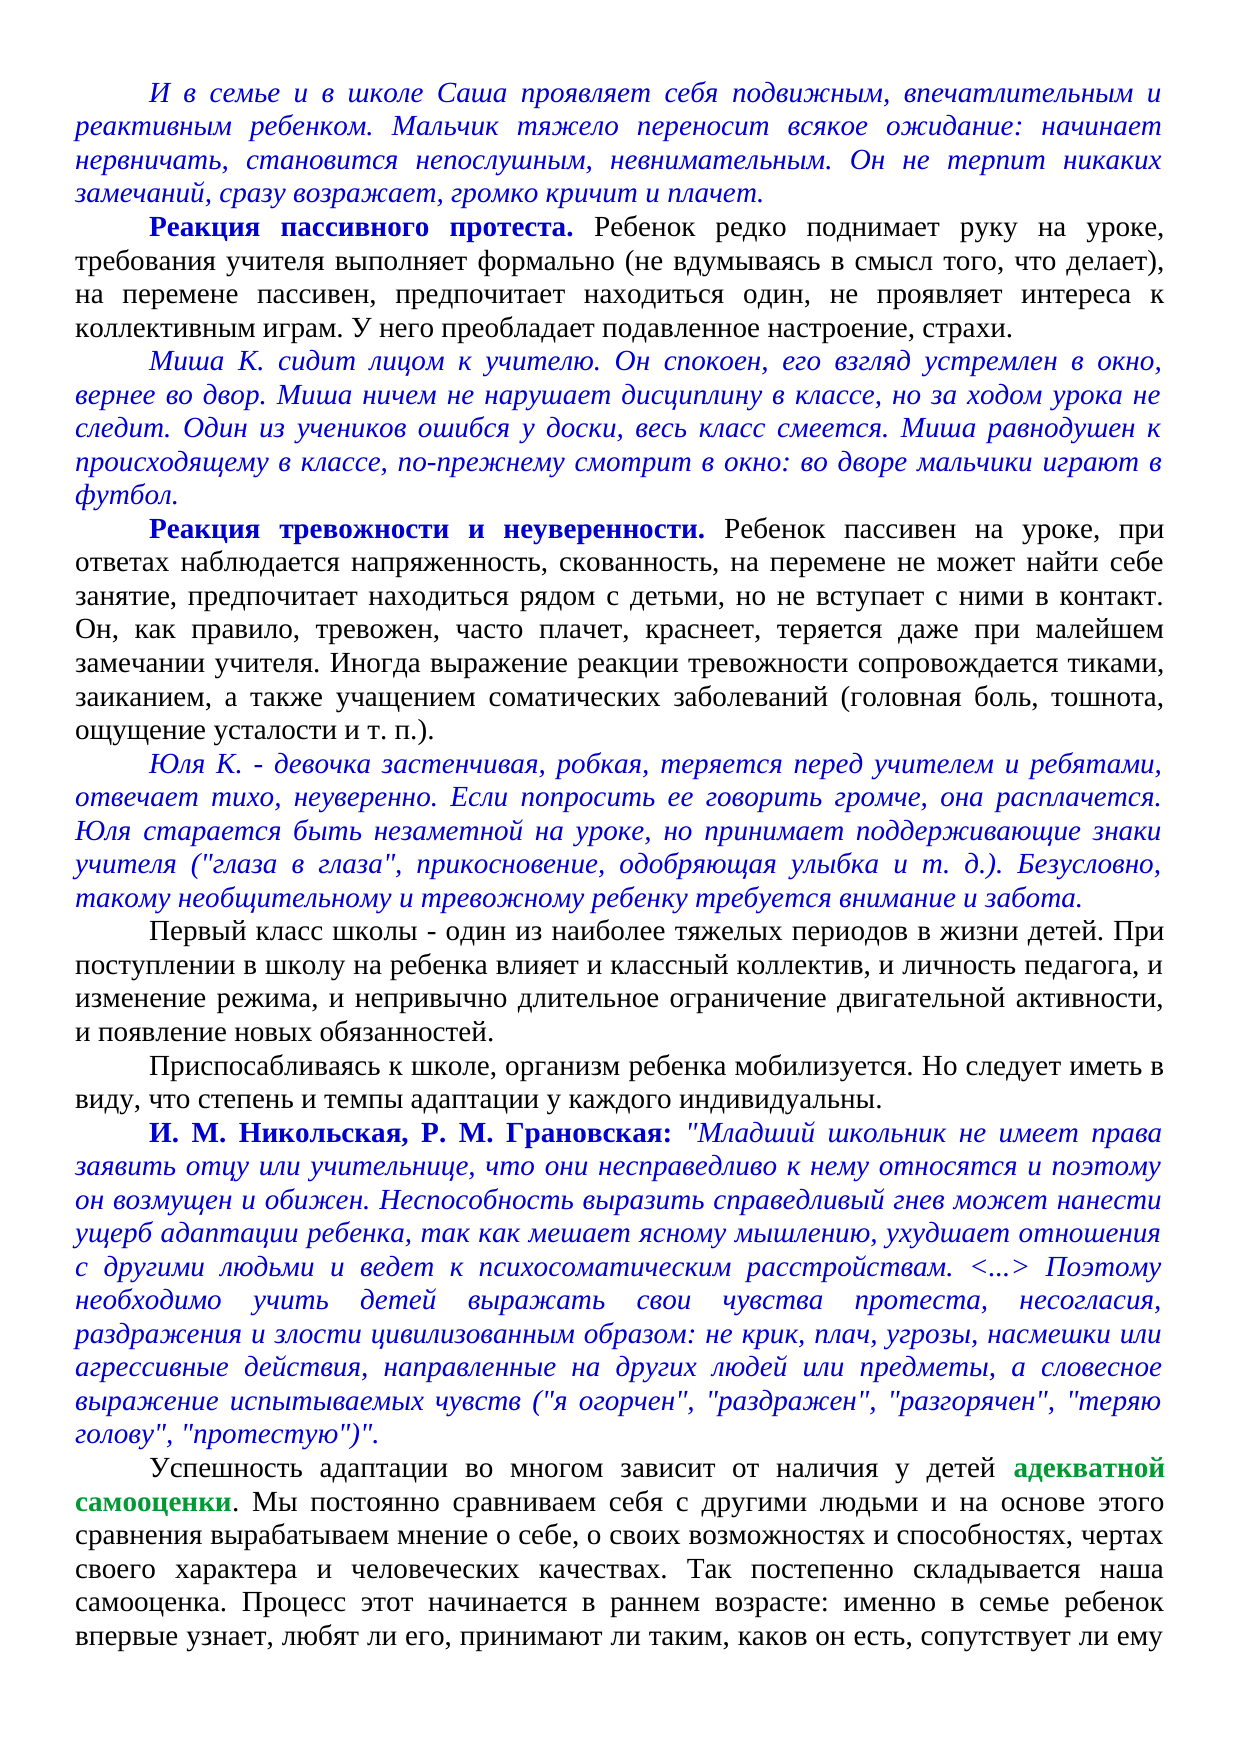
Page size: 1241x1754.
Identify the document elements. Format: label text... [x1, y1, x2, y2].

text Первый класс школы - один из наиболее тяжелых периодов в жизни детей. При поступлении в школу на ребенка влияет и классный коллектив, и личность педагога, и изменение режима, и непривычно длительное ограничение двигательной активности, и появление новых обязанностей. [75, 913, 1165, 1048]
text Миша К. сидит лицом к учителю. Он спокоен, его взгляд устремлен в окно, вернее во двор. Миша ничем не нарушает дисциплину в классе, но за ходом урока не следит. Один из учеников ошибся у доски, весь класс смеется. Миша равнодушен к происходящему в классе, по-прежнему смотрит в окно: во дворе мальчики играют в футбол. [75, 343, 1165, 511]
text Юля К. - девочка застенчивая, робкая, теряется перед учителем и ребятами, отвечает тихо, неуверенно. Если попросить ее говорить громче, она расплачется. Юля старается быть незаметной на уроке, но принимает поддерживающие знаки учителя ("глаза в глаза", прикосновение, одобряющая улыбка и т. д.). Безусловно, такому необщительному и тревожному ребенку требуется внимание и забота. [75, 746, 1165, 913]
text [75, 1450, 1165, 1651]
text Приспосабливаясь к школе, организм ребенка мобилизуется. Но следует иметь в виду, что степень и темпы адаптации у каждого индивидуальны. [75, 1048, 1165, 1115]
text Реакция тревожности и неуверенности. Ребенок пассивен на уроке, при ответах наблюдается напряженность, скованность, на перемене не может найти себе занятие, предпочитает находиться рядом с детьми, но не вступает с ними в контакт. Он, как правило, тревожен, часто плачет, краснеет, теряется даже при малейшем замечании учителя. Иногда выражение реакции тревожности сопровождается тиками, заиканием, а также учащением соматических заболеваний (головная боль, тошнота, ощущение усталости и т. п.). [75, 511, 1165, 746]
text Реакция пассивного протеста. Ребенок редко поднимает руку на уроке, требования учителя выполняет формально (не вдумываясь в смысл того, что делает), на перемене пассивен, предпочитает находиться один, не проявляет интереса к коллективным играм. У него преобладает подавленное настроение, страхи. [75, 209, 1165, 343]
text И в семье и в школе Саша проявляет себя подвижным, впечатлительным и реактивным ребенком. Мальчик тяжело переносит всякое ожидание: начинает нервничать, становится непослушным, невнимательным. Он не терпит никаких замечаний, сразу возражает, громко кричит и плачет. [75, 75, 1165, 209]
text И. М. Никольская, Р. М. Грановская: "Младший школьник не имеет права заявить отцу или учительнице, что они несправедливо к нему относятся и поэтому он возмущен и обижен. Неспособность выразить справедливый гнев может нанести ущерб адаптации ребенка, так как мешает ясному мышлению, ухудшает отношения с другими людьми и ведет к психосоматическим расстройствам. <...> Поэтому необходимо учить детей выражать свои чувства протеста, несогласия, раздражения и злости цивилизованным образом: не крик, плач, угрозы, насмешки или агрессивные действия, направленные на других людей или предметы, а словесное выражение испытываемых чувств ("я огорчен", "раздражен", "разгорячен", "теряю голову", "протестую")". [75, 1115, 1165, 1450]
